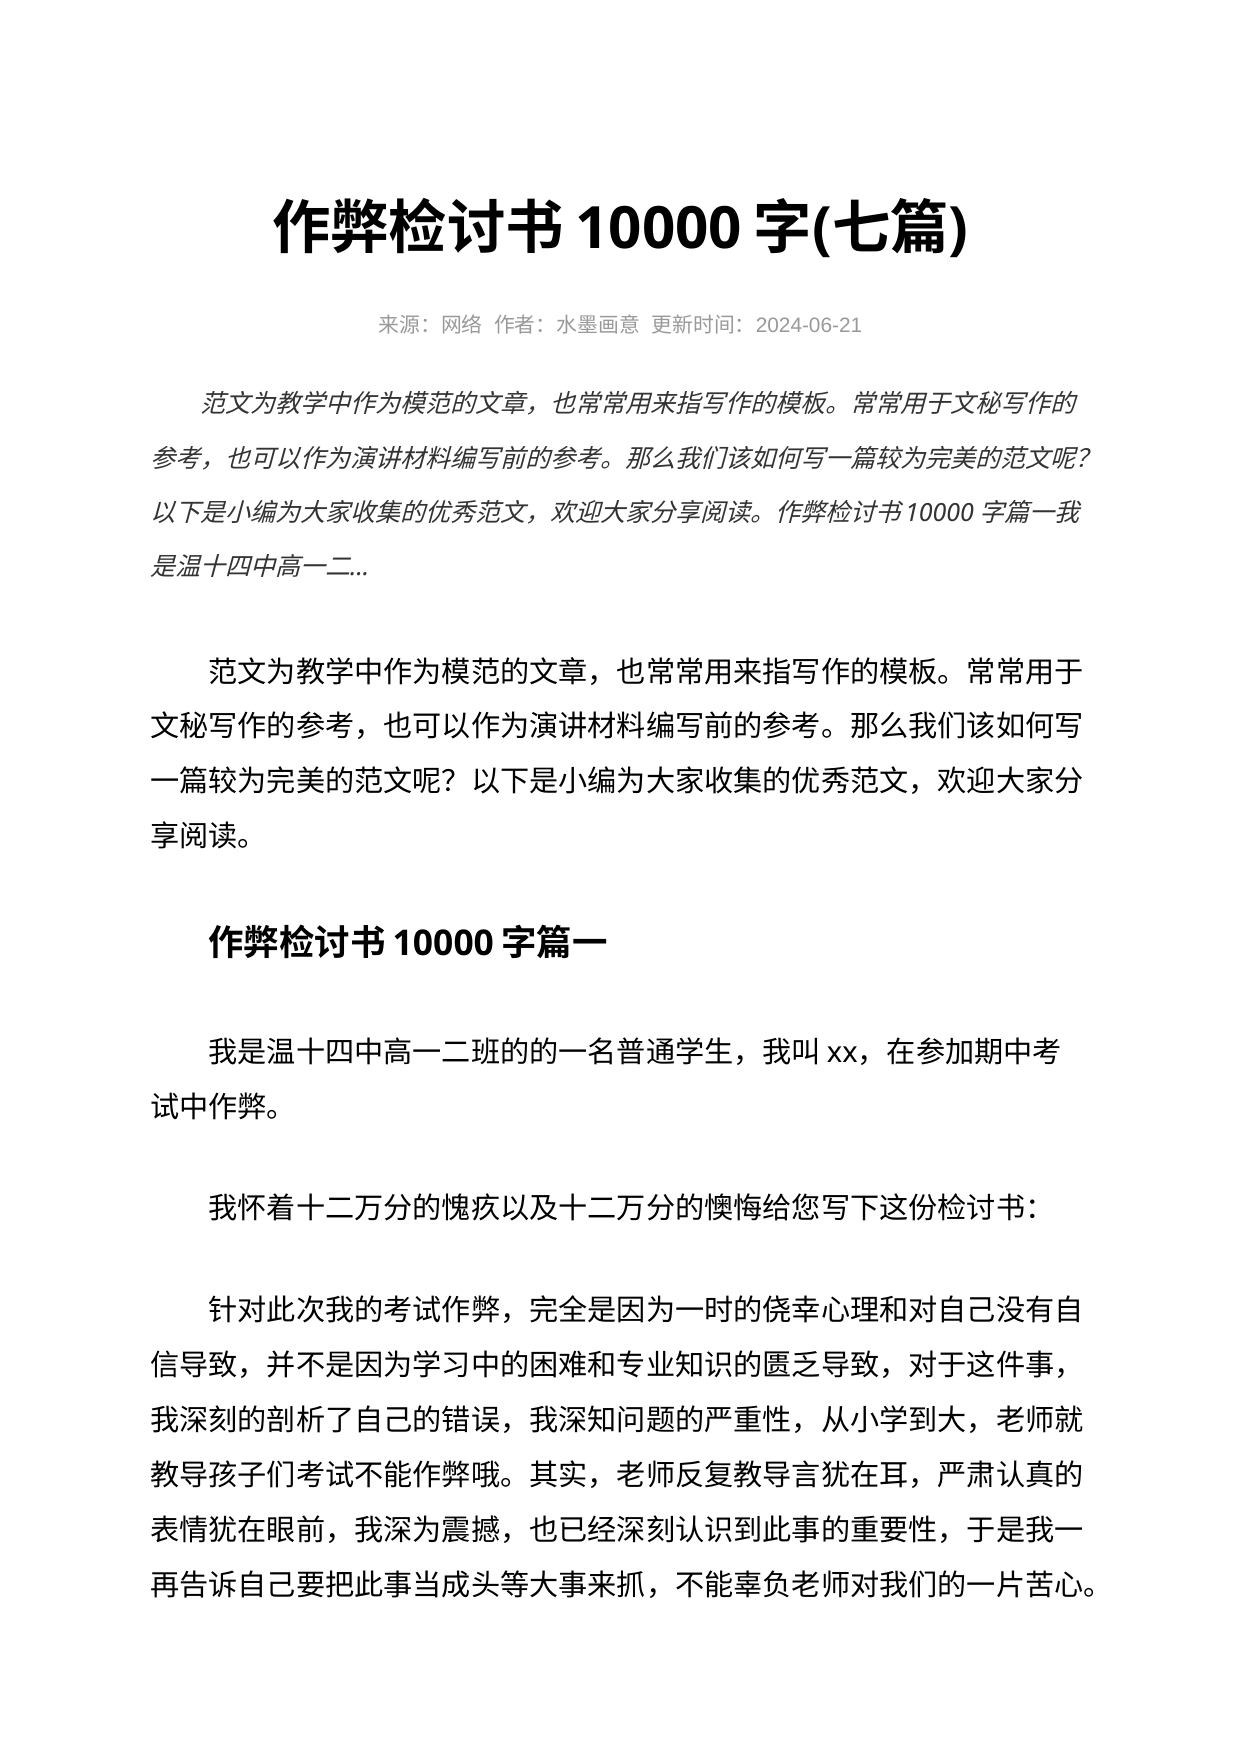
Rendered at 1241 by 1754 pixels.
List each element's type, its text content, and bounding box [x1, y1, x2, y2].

text 我是温十四中高一二班的的一名普通学生，我叫xx，在参加期中考试中作弊。 [150, 1028, 1090, 1125]
text 范文为教学中作为模范的文章，也常常用来指写作的模板。常常用于文秘写作的参考，也可以作为演讲材料编写前的参考。那么我们该如何写一篇较为完美的范文呢？以下是小编为大家收集的优秀范文，欢迎大家分享阅读。作弊检讨书10000字篇一我是温十四中高一二... [150, 384, 1090, 583]
text 作弊检讨书10000字篇一 [150, 914, 1090, 966]
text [150, 1287, 1090, 1603]
text 范文为教学中作为模范的文章，也常常用来指写作的模板。常常用于文秘写作的参考，也可以作为演讲材料编写前的参考。那么我们该如何写一篇较为完美的范文呢？以下是小编为大家收集的优秀范文，欢迎大家分享阅读。 [150, 648, 1090, 855]
text 我怀着十二万分的愧疚以及十二万分的懊悔给您写下这份检讨书： [150, 1185, 1090, 1227]
text 来源：网络 作者：水墨画意 更新时间：2024-06-21 [150, 313, 1090, 337]
subtitle 作弊检讨书10000字(七篇) [150, 181, 1090, 266]
